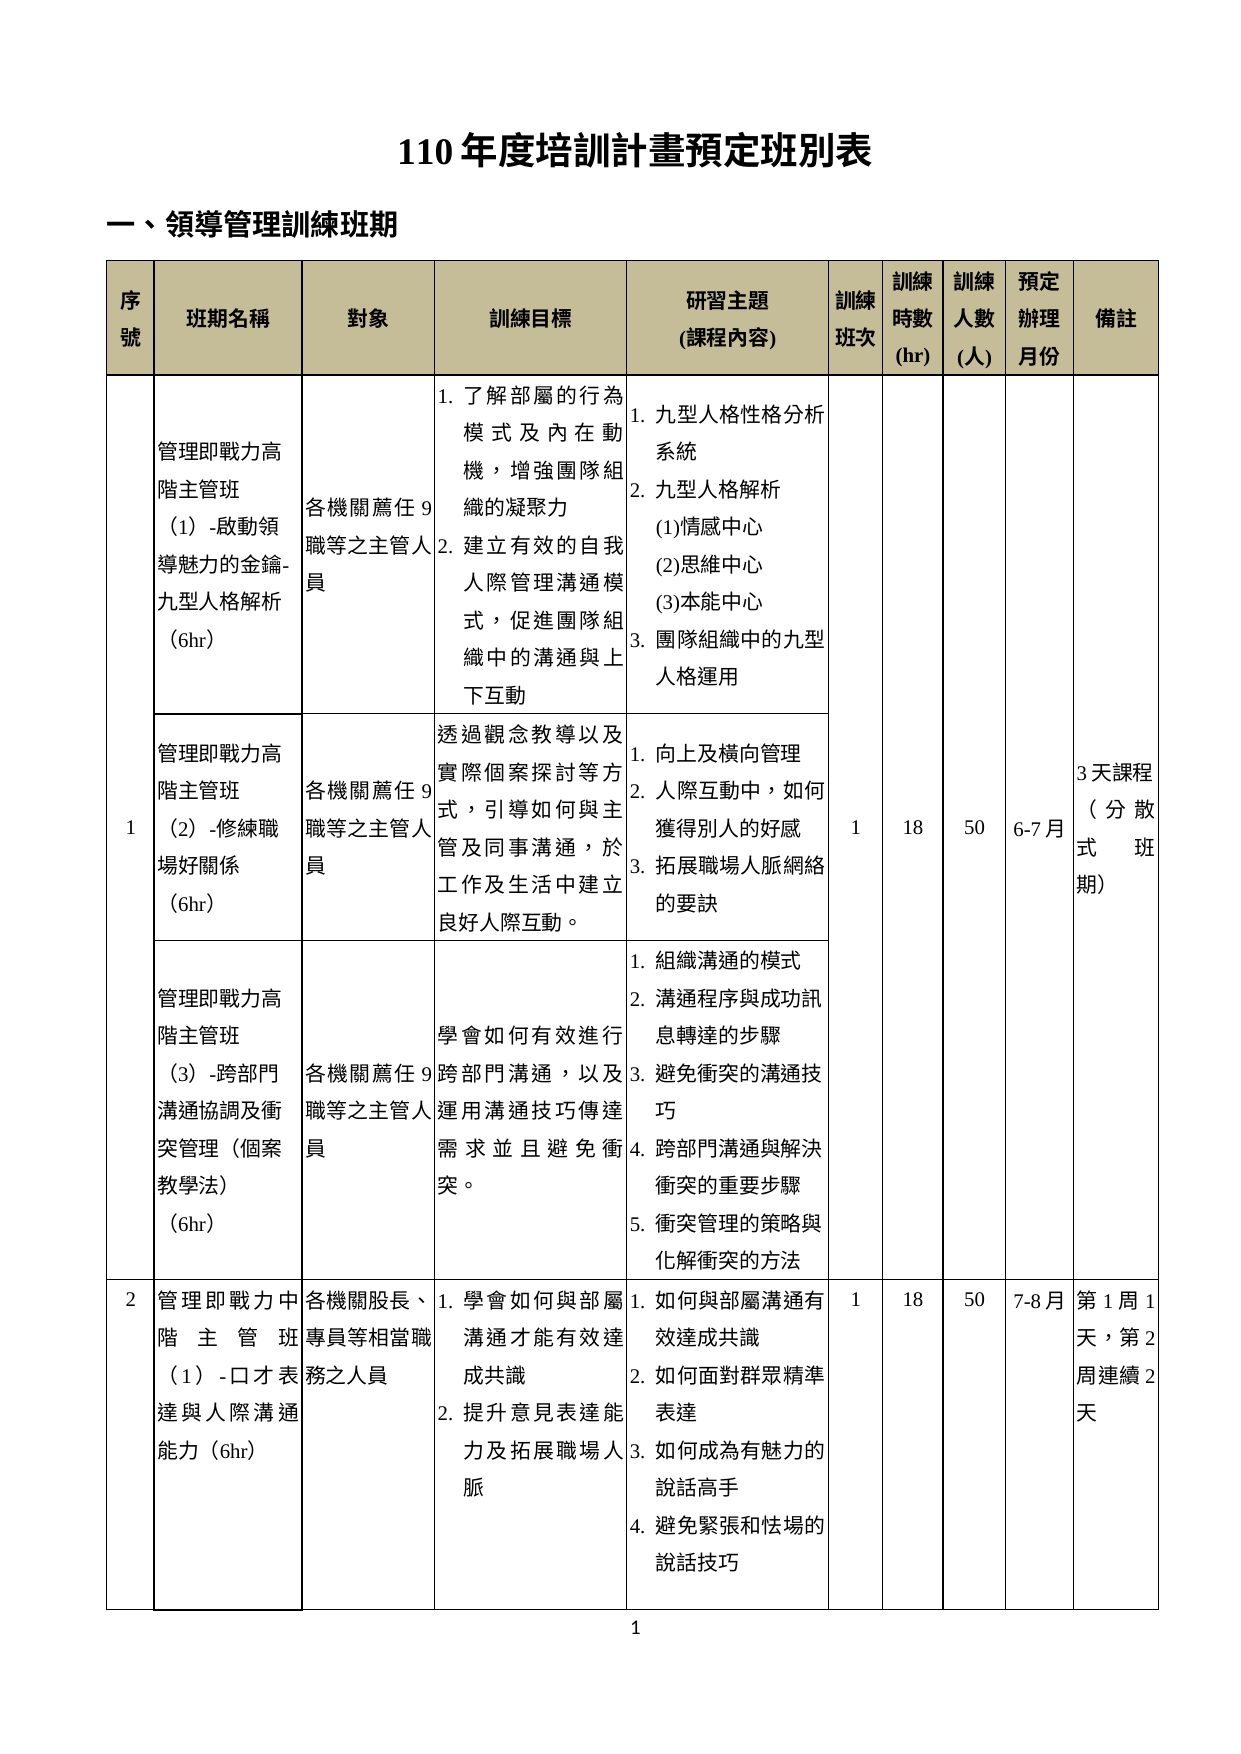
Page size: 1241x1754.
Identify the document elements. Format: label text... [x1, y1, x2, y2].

table_cell 各機關薦任9職等之主管人員 [303, 376, 434, 713]
text 110年度培訓計畫預定班別表 [106, 110, 1163, 185]
table_header 對象 [303, 261, 434, 374]
table_cell 學會如何有效進行跨部門溝通，以及運用溝通技巧傳達需求並且避免衝突。 [435, 941, 626, 1279]
table_cell 向上及橫向管理 人際互動中，如何獲得別人的好感 拓展職場人脈網絡的要訣 [627, 714, 828, 939]
table_header 班期名稱 [155, 261, 301, 374]
table_header 備註 [1074, 261, 1158, 374]
table_cell 2 [107, 1280, 153, 1609]
table_cell 管理即戰力高階主管班（2）-修練職場好關係（6hr） [155, 715, 301, 939]
table_header 序號 [107, 261, 153, 374]
table_cell 50 [944, 1280, 1005, 1609]
table_cell 3天課程 （分散式班期） [1074, 376, 1158, 1279]
table_header 研習主題 (課程內容) [627, 261, 828, 374]
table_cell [627, 1280, 828, 1609]
table_cell 50 [944, 376, 1005, 1279]
table_cell 1 [107, 376, 153, 1279]
table_cell 各機關薦任9職等之主管人員 [303, 941, 434, 1279]
table_cell 管理即戰力中階主管班（1）-口才表達與人際溝通能力（6hr） [155, 1280, 301, 1609]
table_cell 透過觀念教導以及實際個案探討等方式，引導如何與主管及同事溝通，於工作及生活中建立良好人際互動。 [435, 714, 626, 939]
table_cell 1 [829, 376, 882, 1279]
table_header 訓練人數(人) [944, 261, 1005, 374]
table_cell 了解部屬的行為模式及內在動機，增強團隊組織的凝聚力 建立有效的自我人際管理溝通模式，促進團隊組織中的溝通與上下互動 [435, 376, 626, 713]
table_cell 組織溝通的模式 溝通程序與成功訊息轉達的步驟 避免衝突的溝通技巧 跨部門溝通與解決衝突的重要步驟 衝突管理的策略與化解衝突的方法 [627, 941, 828, 1279]
table_cell 第1周1天，第2周連續2天 [1074, 1280, 1158, 1609]
table_cell 18 [883, 376, 942, 1279]
table_header 訓練目標 [435, 261, 626, 374]
table_cell 7-8月 [1006, 1280, 1073, 1609]
table_cell 學會如何與部屬溝通才能有效達成共識 提升意見表達能力及拓展職場人脈 [435, 1280, 626, 1609]
table_cell 各機關股長、專員等相當職務之人員 [303, 1280, 434, 1609]
table_cell 管理即戰力高階主管班（1）-啟動領導魅力的金鑰-九型人格解析（6hr） [155, 376, 301, 713]
table_cell 各機關薦任9職等之主管人員 [303, 714, 434, 939]
table_cell 6-7月 [1006, 376, 1073, 1279]
text 一、領導管理訓練班期 [106, 185, 1163, 260]
table_header 預定辦理月份 [1006, 261, 1073, 374]
table_header 訓練時數(hr) [883, 261, 942, 374]
table_cell 管理即戰力高階主管班（3）-跨部門溝通協調及衝突管理（個案教學法）（6hr） [155, 941, 301, 1279]
table_cell 18 [883, 1280, 942, 1609]
table_cell 九型人格性格分析系統 九型人格解析 (1)情感中心 (2)思維中心 (3)本能中心 團隊組織中的九型人格運用 [627, 376, 828, 713]
table_cell 1 [829, 1280, 882, 1609]
table_header 訓練班次 [829, 261, 882, 374]
